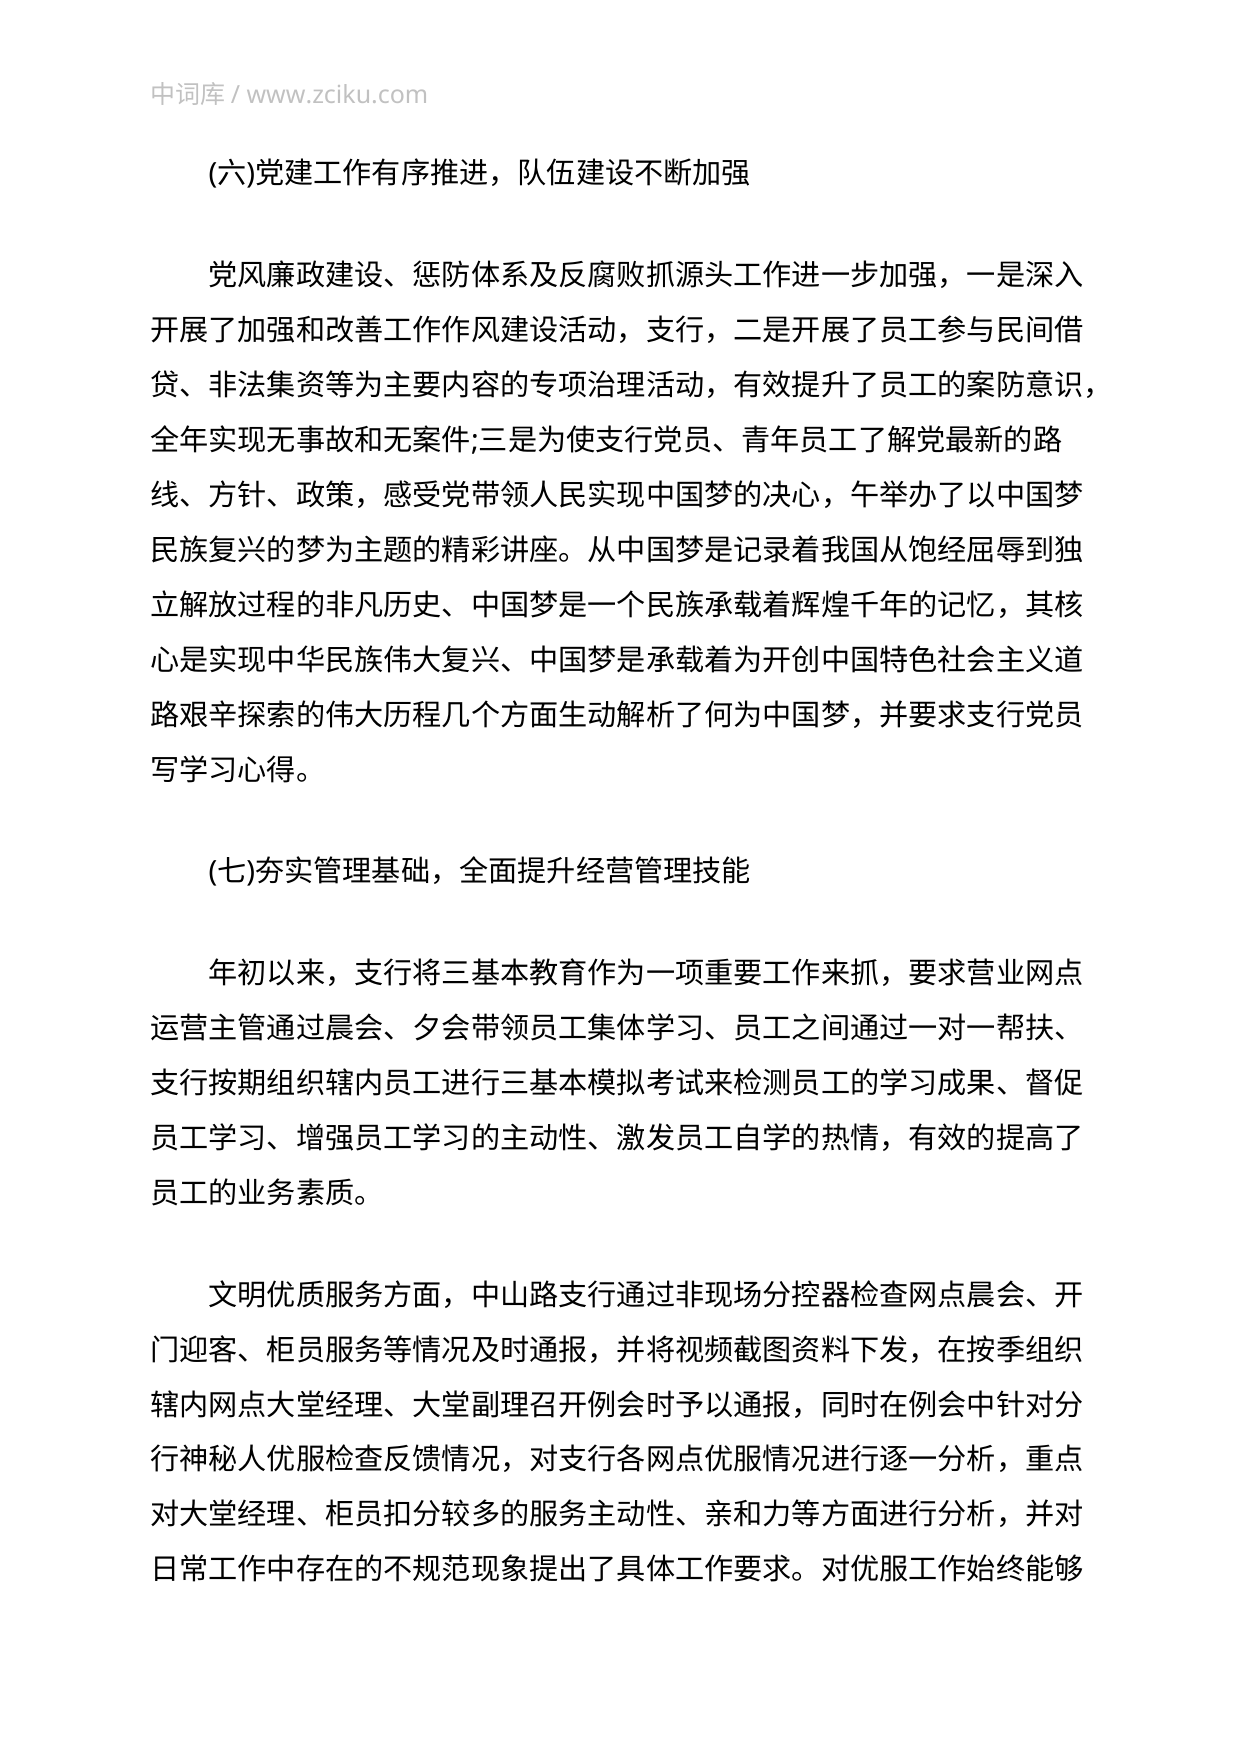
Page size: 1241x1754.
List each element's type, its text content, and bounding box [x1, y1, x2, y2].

text 年初以来，支行将三基本教育作为一项重要工作来抓，要求营业网点运营主管通过晨会、夕会带领员工集体学习、员工之间通过一对一帮扶、支行按期组织辖内员工进行三基本模拟考试来检测员工的学习成果、督促员工学习、增强员工学习的主动性、激发员工自学的热情，有效的提高了员工的业务素质。 [150, 950, 1090, 1212]
text (六)党建工作有序推进，队伍建设不断加强 [150, 150, 1090, 192]
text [150, 1271, 1090, 1588]
text 党风廉政建设、惩防体系及反腐败抓源头工作进一步加强，一是深入开展了加强和改善工作作风建设活动，支行，二是开展了员工参与民间借贷、非法集资等为主要内容的专项治理活动，有效提升了员工的案防意识，全年实现无事故和无案件;三是为使支行党员、青年员工了解党最新的路线、方针、政策，感受党带领人民实现中国梦的决心，午举办了以中国梦民族复兴的梦为主题的精彩讲座。从中国梦是记录着我国从饱经屈辱到独立解放过程的非凡历史、中国梦是一个民族承载着辉煌千年的记忆，其核心是实现中华民族伟大复兴、中国梦是承载着为开创中国特色社会主义道路艰辛探索的伟大历程几个方面生动解析了何为中国梦，并要求支行党员写学习心得。 [150, 252, 1090, 788]
text (七)夯实管理基础，全面提升经营管理技能 [150, 848, 1090, 890]
